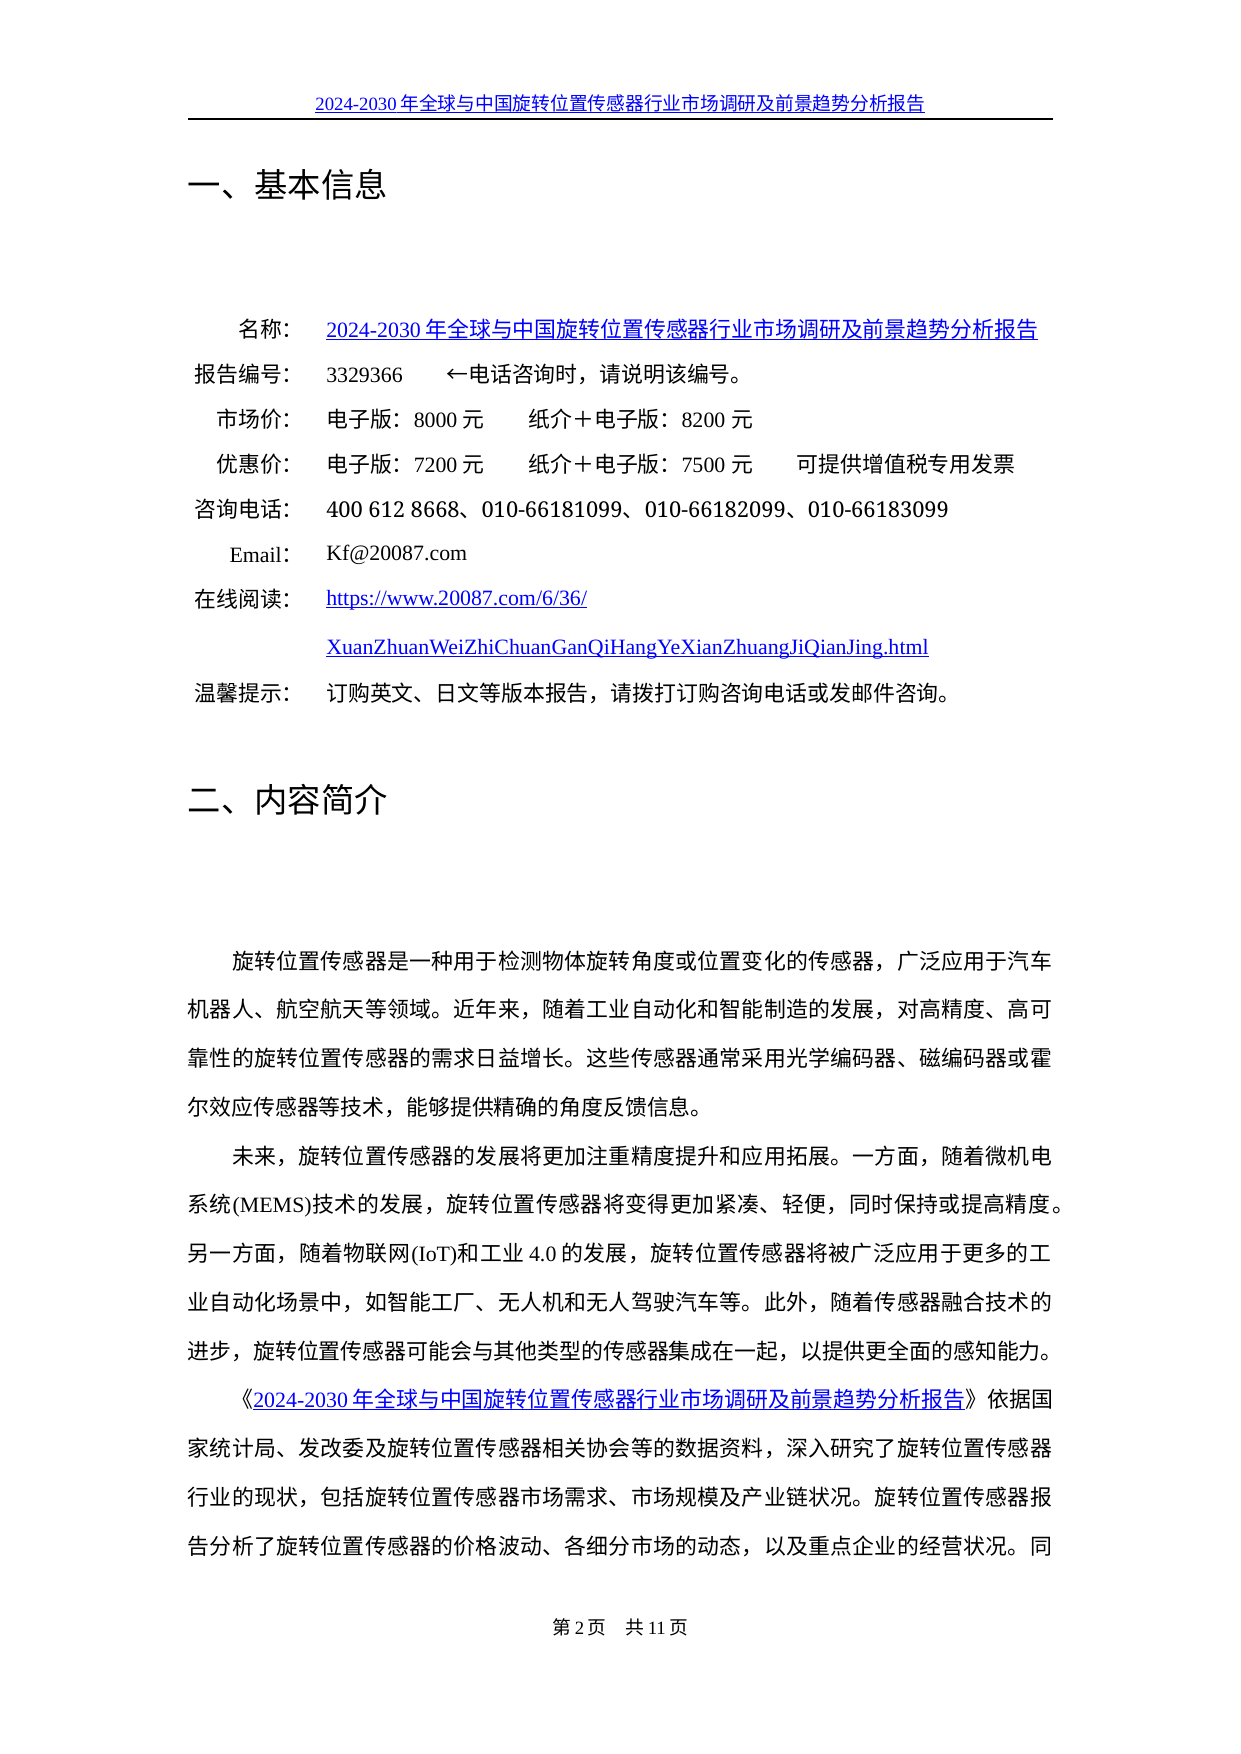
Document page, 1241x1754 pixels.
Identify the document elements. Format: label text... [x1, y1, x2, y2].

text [187, 943, 1053, 1561]
table_cell 温馨提示： [167, 675, 315, 720]
table_header 名称： [167, 312, 315, 357]
title 一、基本信息 [187, 150, 1053, 215]
title 二、内容简介 [187, 766, 1053, 831]
table_cell 电子版：7200 元 纸介＋电子版：7500 元 可提供增值税专用发票 [315, 447, 1073, 492]
table_cell 订购英文、日文等版本报告，请拨打订购咨询电话或发邮件咨询。 [315, 675, 1073, 720]
table_cell Email： [167, 537, 315, 582]
table_cell 咨询电话： [167, 492, 315, 537]
table_header 2024-2030年全球与中国旋转位置传感器行业市场调研及前景趋势分析报告 [315, 312, 1073, 357]
table_cell 400 612 8668、010-66181099、010-66182099、010-66183099 [315, 492, 1073, 537]
table_cell Kf@20087.com [315, 537, 1073, 582]
table_cell 3329366 ←电话咨询时，请说明该编号。 [315, 357, 1073, 402]
table_cell 报告编号： [167, 357, 315, 402]
table_cell 在线阅读： [167, 582, 315, 675]
table_cell 电子版：8000 元 纸介＋电子版：8200 元 [315, 402, 1073, 447]
table_cell 市场价： [167, 402, 315, 447]
table_cell 优惠价： [167, 447, 315, 492]
table_cell [315, 582, 1073, 675]
